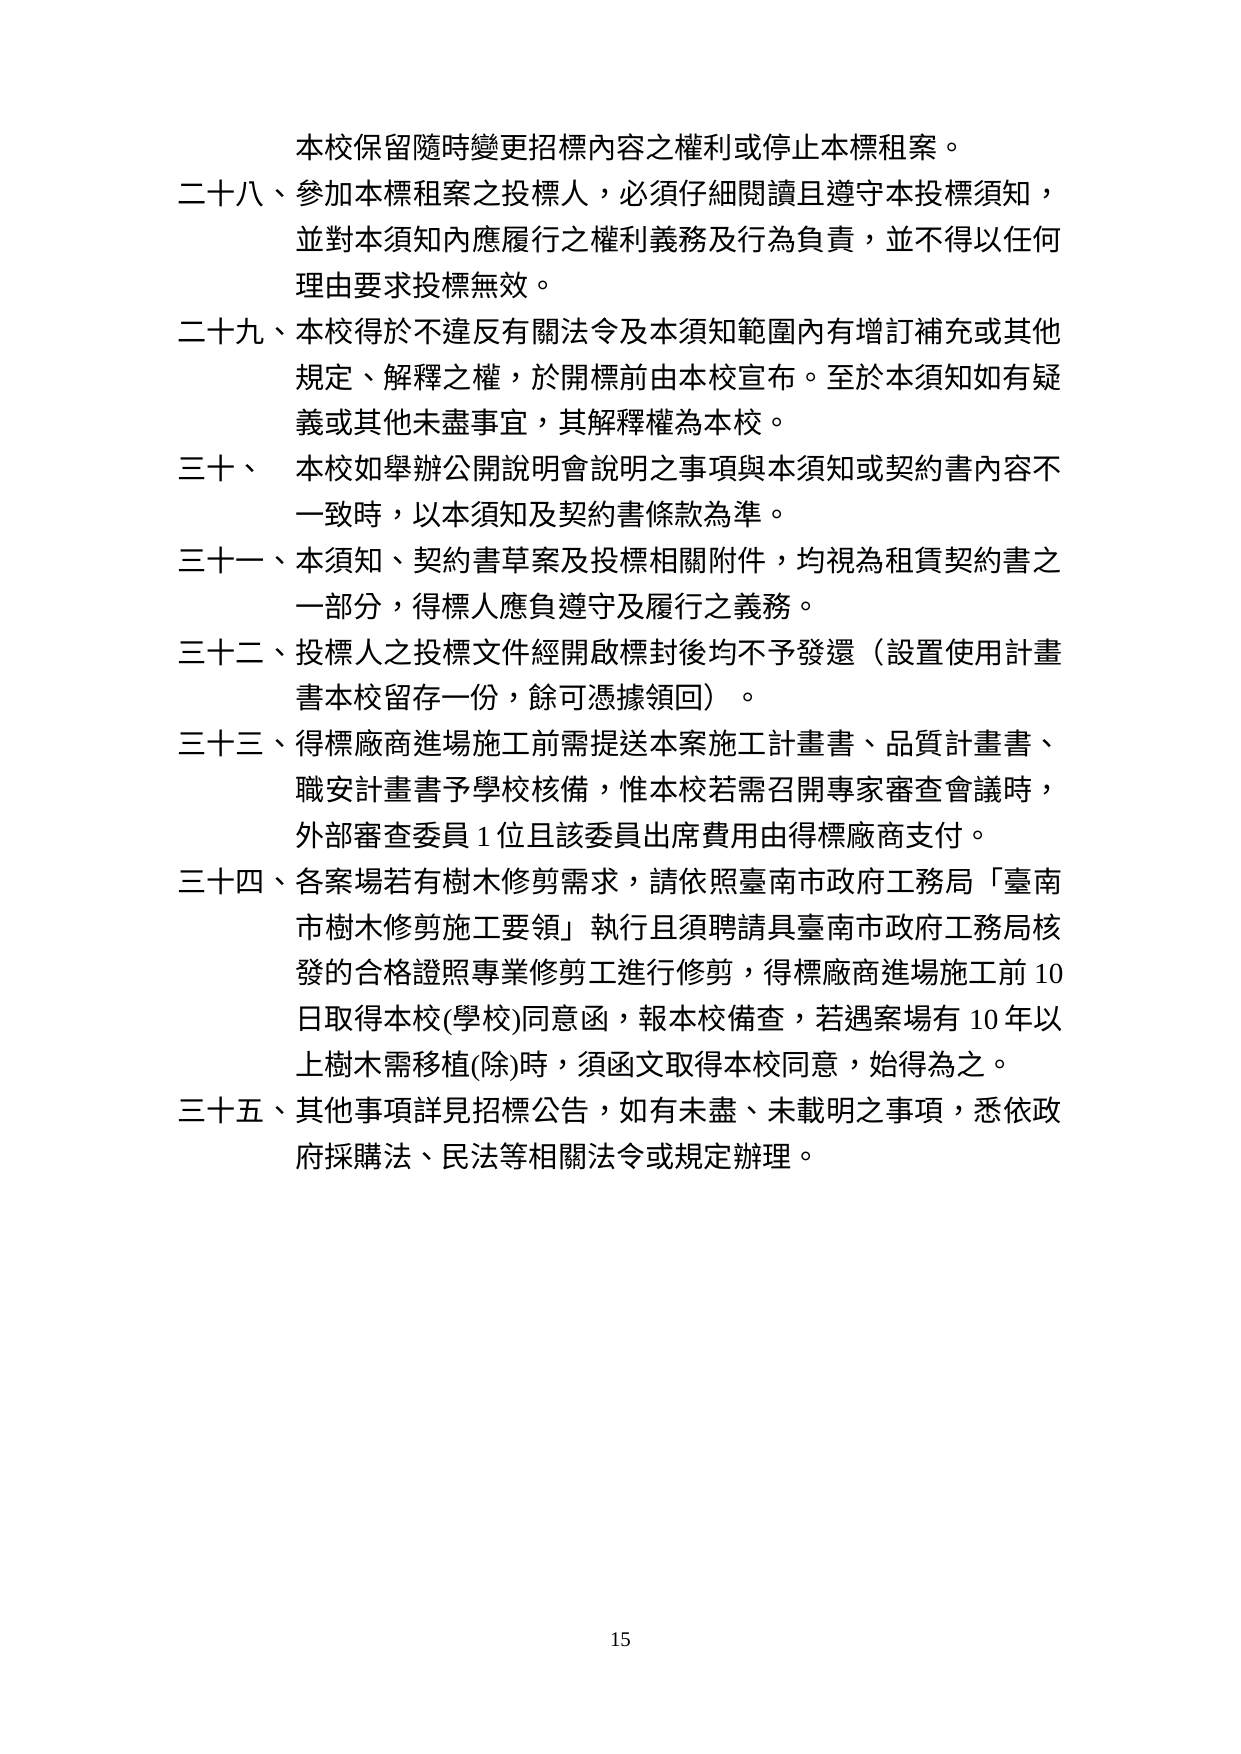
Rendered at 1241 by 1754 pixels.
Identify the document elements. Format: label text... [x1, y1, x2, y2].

list 本校如舉辦公開說明會說明之事項與本須知或契約書內容不一致時，以本須知及契約書條款為準。 [177, 443, 1063, 535]
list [177, 122, 1063, 168]
list 得標廠商進場施工前需提送本案施工計畫書、品質計畫書、職安計畫書予學校核備，惟本校若需召開專家審查會議時，外部審查委員1位且該委員出席費用由得標廠商支付。 [177, 718, 1063, 856]
list 本須知、契約書草案及投標相關附件，均視為租賃契約書之一部分，得標人應負遵守及履行之義務。 [177, 535, 1063, 626]
list 各案場若有樹木修剪需求，請依照臺南市政府工務局「臺南市樹木修剪施工要領」執行且須聘請具臺南市政府工務局核發的合格證照專業修剪工進行修剪，得標廠商進場施工前10日取得本校(學校)同意函，報本校備查，若遇案場有10年以上樹木需移植(除)時，須函文取得本校同意，始得為之。 [177, 856, 1063, 1085]
list 投標人之投標文件經開啟標封後均不予發還（設置使用計畫書本校留存一份，餘可憑據領回）。 [177, 626, 1063, 718]
list 本校得於不違反有關法令及本須知範圍內有增訂補充或其他規定、解釋之權，於開標前由本校宣布。至於本須知如有疑義或其他未盡事宜，其解釋權為本校。 [177, 306, 1063, 443]
list 其他事項詳見招標公告，如有未盡、未載明之事項，悉依政府採購法、民法等相關法令或規定辦理。 [177, 1085, 1063, 1176]
list 參加本標租案之投標人，必須仔細閱讀且遵守本投標須知，並對本須知內應履行之權利義務及行為負責，並不得以任何理由要求投標無效。 [177, 168, 1063, 306]
